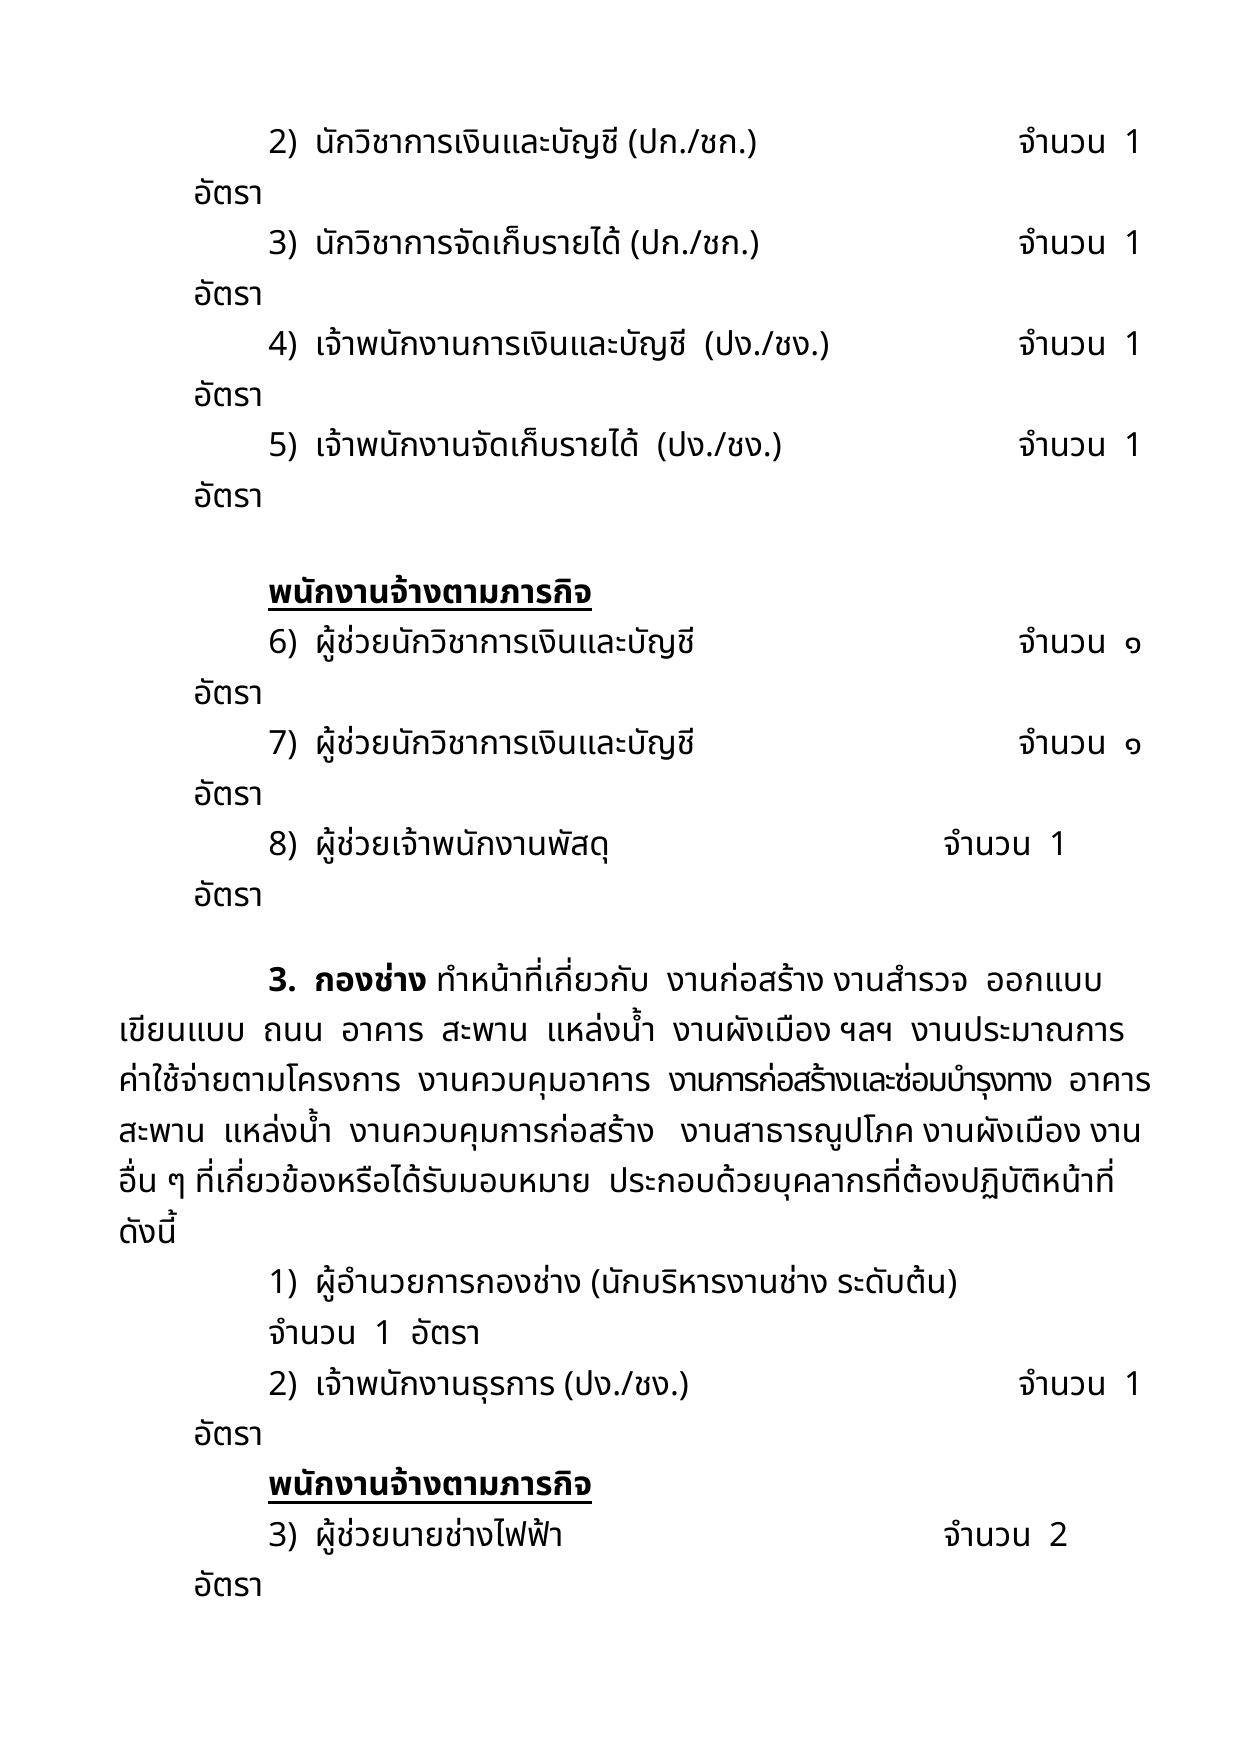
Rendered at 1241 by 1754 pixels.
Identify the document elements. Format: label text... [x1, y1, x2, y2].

text 8) ผู้ช่วยเจ้าพนักงานพัสดุ จำนวน 1 อัตรา [193, 820, 1152, 921]
text 4) เจ้าพนักงานการเงินและบัญชี (ปง./ชง.) จำนวน 1 อัตรา [193, 320, 1152, 421]
text 1) ผู้อำนวยการกองช่าง (นักบริหารงานช่าง ระดับต้น) จำนวน 1 อัตรา [193, 1258, 1152, 1359]
text 3) นักวิชาการจัดเก็บรายได้ (ปก./ชก.) จำนวน 1 อัตรา [193, 219, 1152, 320]
text 3. กองช่าง ทำหน้าที่เกี่ยวกับ งานก่อสร้าง งานสำรวจ ออกแบบ เขียนแบบ ถนน อาคาร สะพาน แหล่งน้ำ งานผังเมือง ฯลฯ งานประมาณการค่าใช้จ่ายตามโครงการ งานควบคุมอาคาร งานการก่อสร้างและซ่อมบำรุงทาง อาคาร สะพาน แหล่งน้ำ งานควบคุมการก่อสร้าง งานสาธารณูปโภค งานผังเมือง งานอื่น ๆ ที่เกี่ยวข้องหรือได้รับมอบหมาย ประกอบด้วยบุคลากรที่ต้องปฏิบัติหน้าที่ ดังนี้ [118, 955, 1152, 1258]
text 7) ผู้ช่วยนักวิชาการเงินและบัญชี จำนวน ๑ อัตรา [193, 719, 1152, 820]
text 2) นักวิชาการเงินและบัญชี (ปก./ชก.) จำนวน 1 อัตรา [193, 118, 1152, 219]
text พนักงานจ้างตามภารกิจ [193, 1460, 1152, 1511]
text 3) ผู้ช่วยนายช่างไฟฟ้า จำนวน 2 อัตรา [193, 1511, 1152, 1612]
text 6) ผู้ช่วยนักวิชาการเงินและบัญชี จำนวน ๑ อัตรา [193, 618, 1152, 719]
text พนักงานจ้างตามภารกิจ [193, 568, 1152, 618]
text 5) เจ้าพนักงานจัดเก็บรายได้ (ปง./ชง.) จำนวน 1 อัตรา [193, 421, 1152, 522]
text 2) เจ้าพนักงานธุรการ (ปง./ชง.) จำนวน 1 อัตรา [193, 1359, 1152, 1460]
